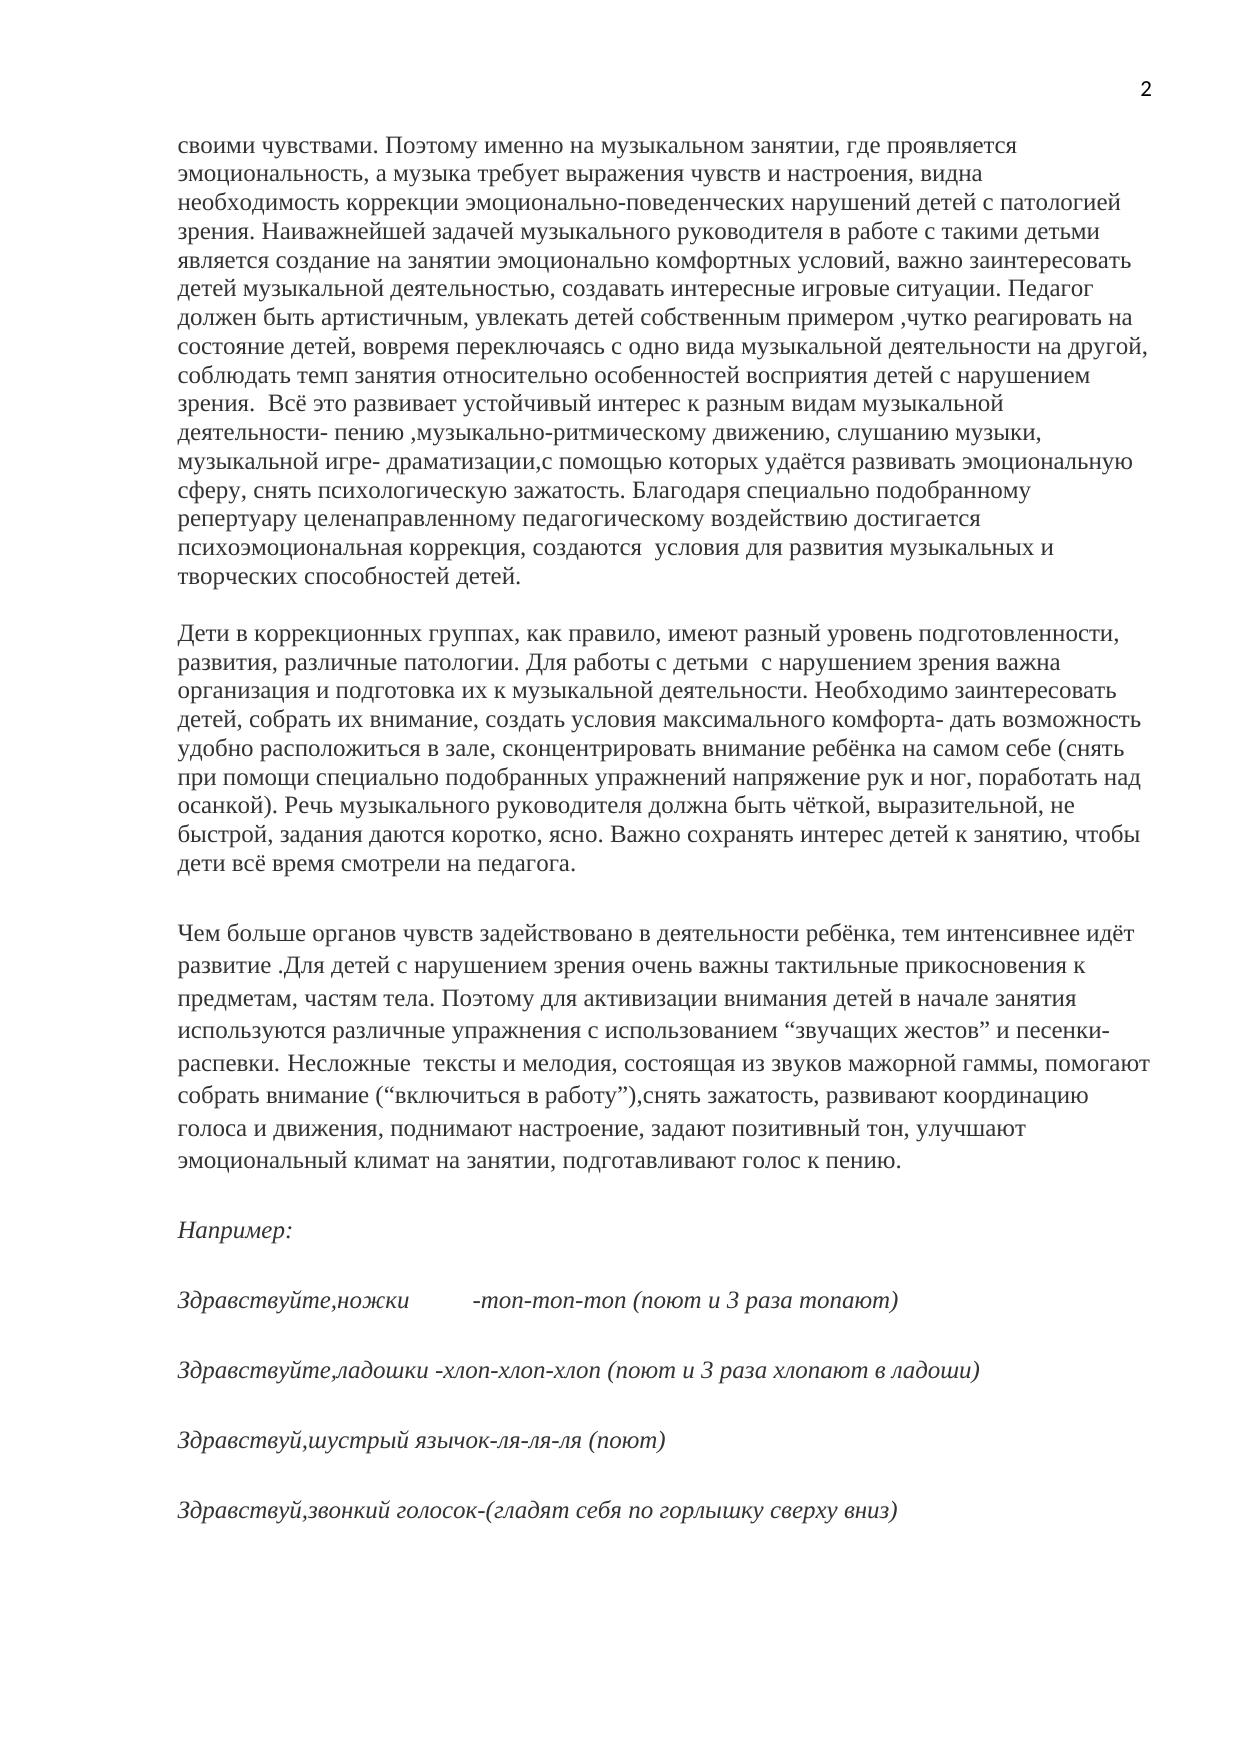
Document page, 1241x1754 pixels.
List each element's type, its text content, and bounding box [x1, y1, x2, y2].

text Чем больше органов чувств задействовано в деятельности ребёнка, тем интенсивнее идёт развитие .Для детей с нарушением зрения очень важны тактильные прикосновения к предметам, частям тела. Поэтому для активизации внимания детей в начале занятия используются различные упражнения с использованием “звучащих жестов” и песенки- распевки. Несложные тексты и мелодия, состоящая из звуков мажорной гаммы, помогают собрать внимание (“включиться в работу”),снять зажатость, развивают координацию голоса и движения, поднимают настроение, задают позитивный тон, улучшают эмоциональный климат на занятии, подготавливают голос к пению. [177, 914, 1152, 1174]
text Здравствуйте,ладошки -хлоп-хлоп-хлоп (поют и 3 раза хлопают в ладоши) [177, 1352, 1152, 1384]
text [177, 130, 1152, 590]
text Дети в коррекционных группах, как правило, имеют разный уровень подготовленности, развития, различные патологии. Для работы с детьми с нарушением зрения важна организация и подготовка их к музыкальной деятельности. Необходимо заинтересовать детей, собрать их внимание, создать условия максимального комфорта- дать возможность удобно расположиться в зале, сконцентрировать внимание ребёнка на самом себе (снять при помощи специально подобранных упражнений напряжение рук и ног, поработать над осанкой). Речь музыкального руководителя должна быть чёткой, выразительной, не быстрой, задания даются коротко, ясно. Важно сохранять интерес детей к занятию, чтобы дети всё время смотрели на педагога. [177, 618, 1152, 877]
text Здравствуйте,ножки -топ-топ-топ (поют и 3 раза топают) [177, 1282, 1152, 1314]
text Например: [177, 1212, 1152, 1244]
text Здравствуй,шустрый язычок-ля-ля-ля (поют) [177, 1422, 1152, 1454]
text Здравствуй,звонкий голосок-(гладят себя по горлышку сверху вниз) [177, 1492, 1152, 1524]
